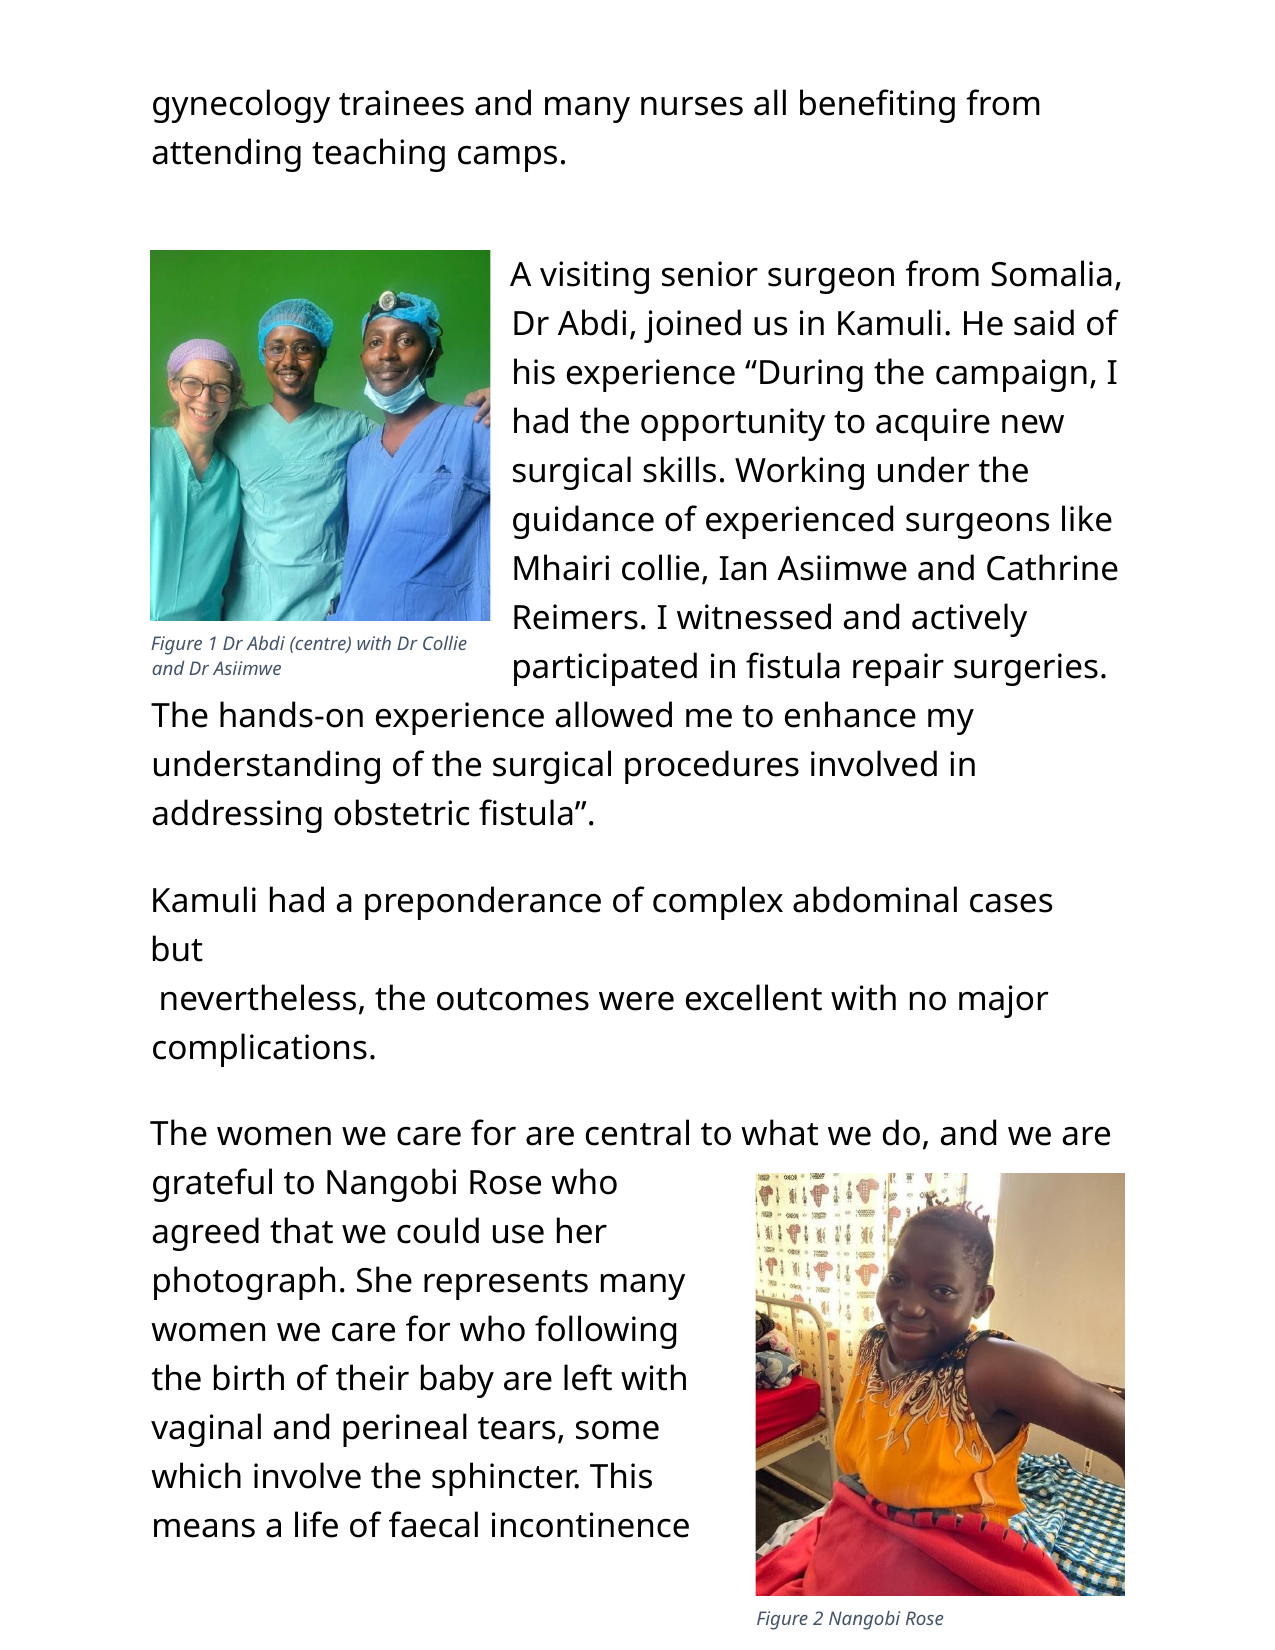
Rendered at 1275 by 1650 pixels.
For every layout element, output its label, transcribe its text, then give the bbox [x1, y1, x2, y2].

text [150, 1110, 1124, 1547]
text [150, 79, 1124, 174]
text Kamuli had a preponderance of complex abdominal cases but [150, 877, 1066, 971]
text nevertheless, the outcomes were excellent with no major complications. [150, 975, 1124, 1069]
picture [755, 1173, 1125, 1596]
text A visiting senior surgeon from Somalia, Dr Abdi, joined us in Kamuli. He said of his experience “During the campaign, I had the opportunity to acquire new surgical skills. Working under the guidance of experienced surgeons like Mhairi collie, Ian Asiimwe and Cathrine Reimers. I witnessed and actively participated in fistula repair surgeries. The hands-on experience allowed me to enhance my understanding of the surgical procedures involved in addressing obstetric fistula”. [150, 251, 1124, 835]
picture [150, 250, 491, 621]
